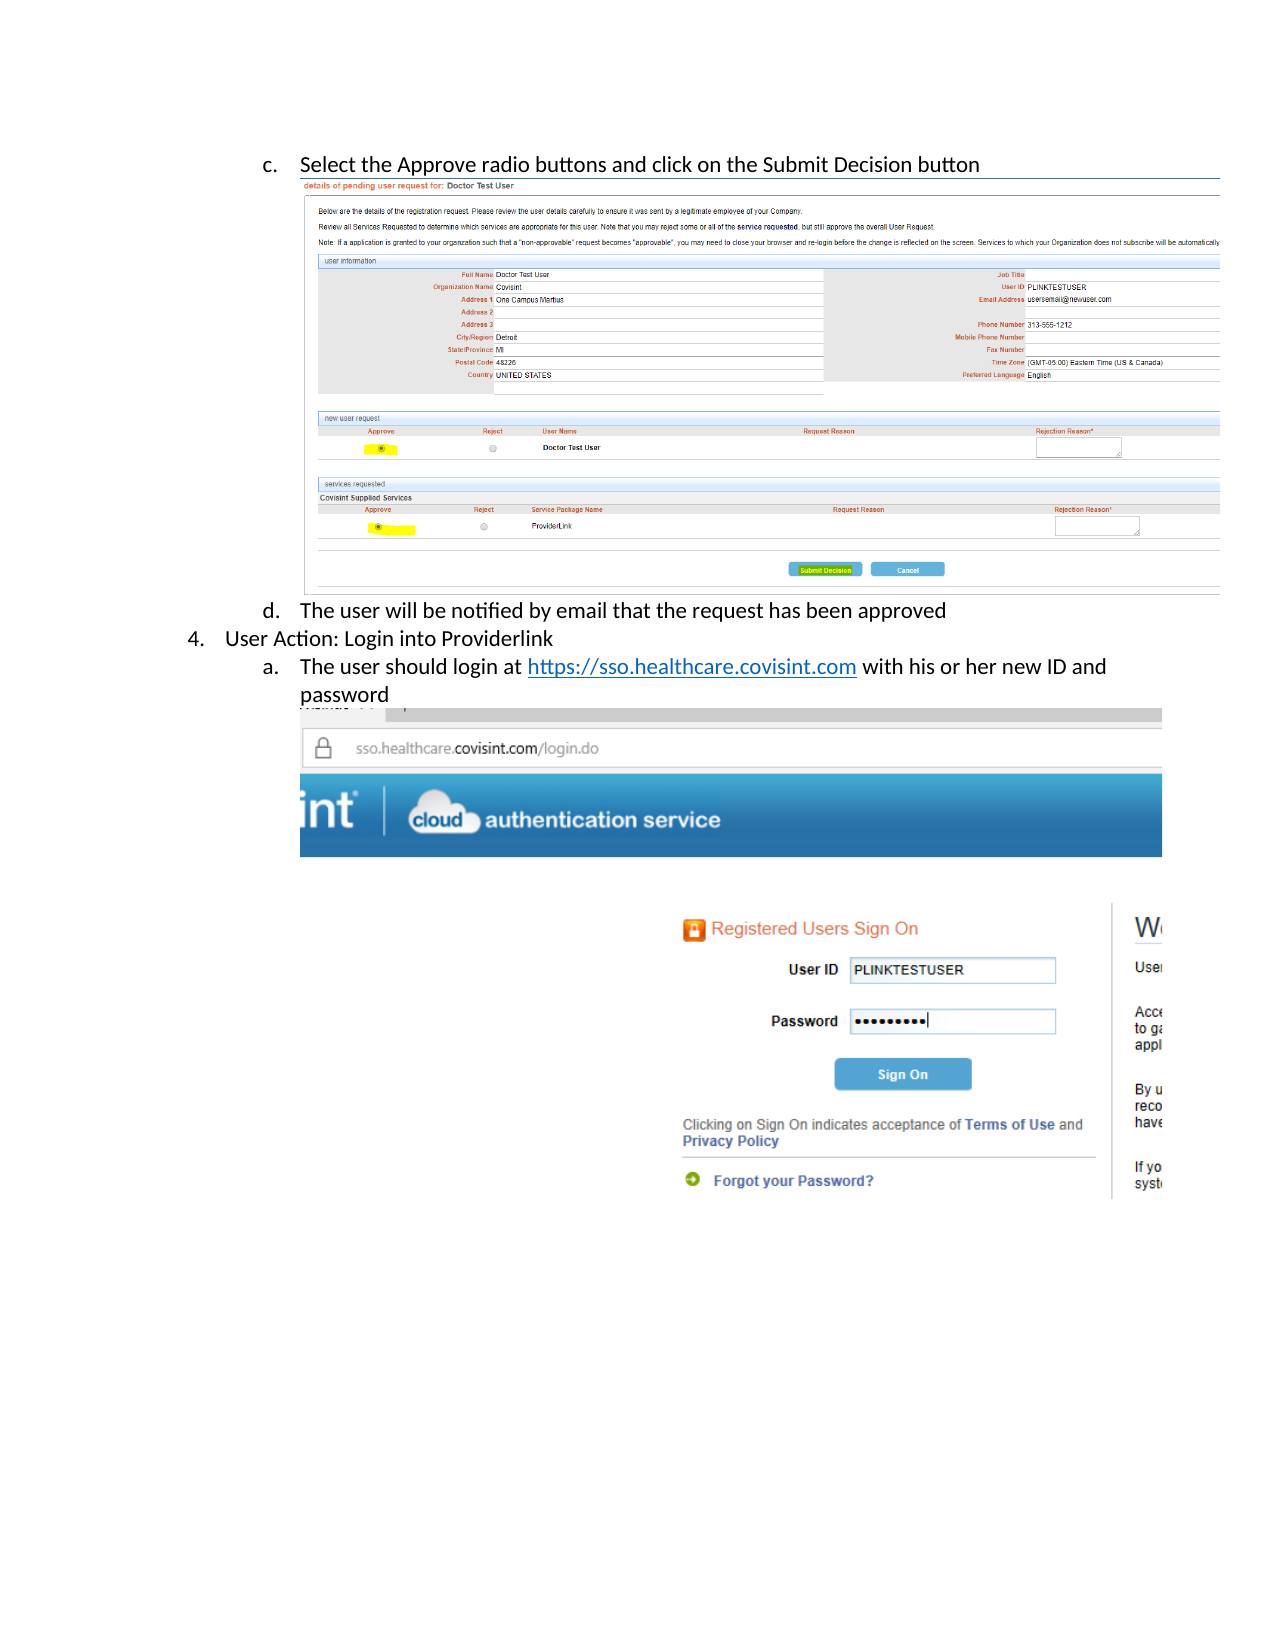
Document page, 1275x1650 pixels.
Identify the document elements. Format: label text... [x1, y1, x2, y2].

list User Action: Login into Providerlink [187, 624, 1125, 652]
picture [300, 178, 1221, 597]
picture [300, 708, 1163, 1199]
list The user will be notified by email that the request has been approved [262, 596, 1125, 624]
